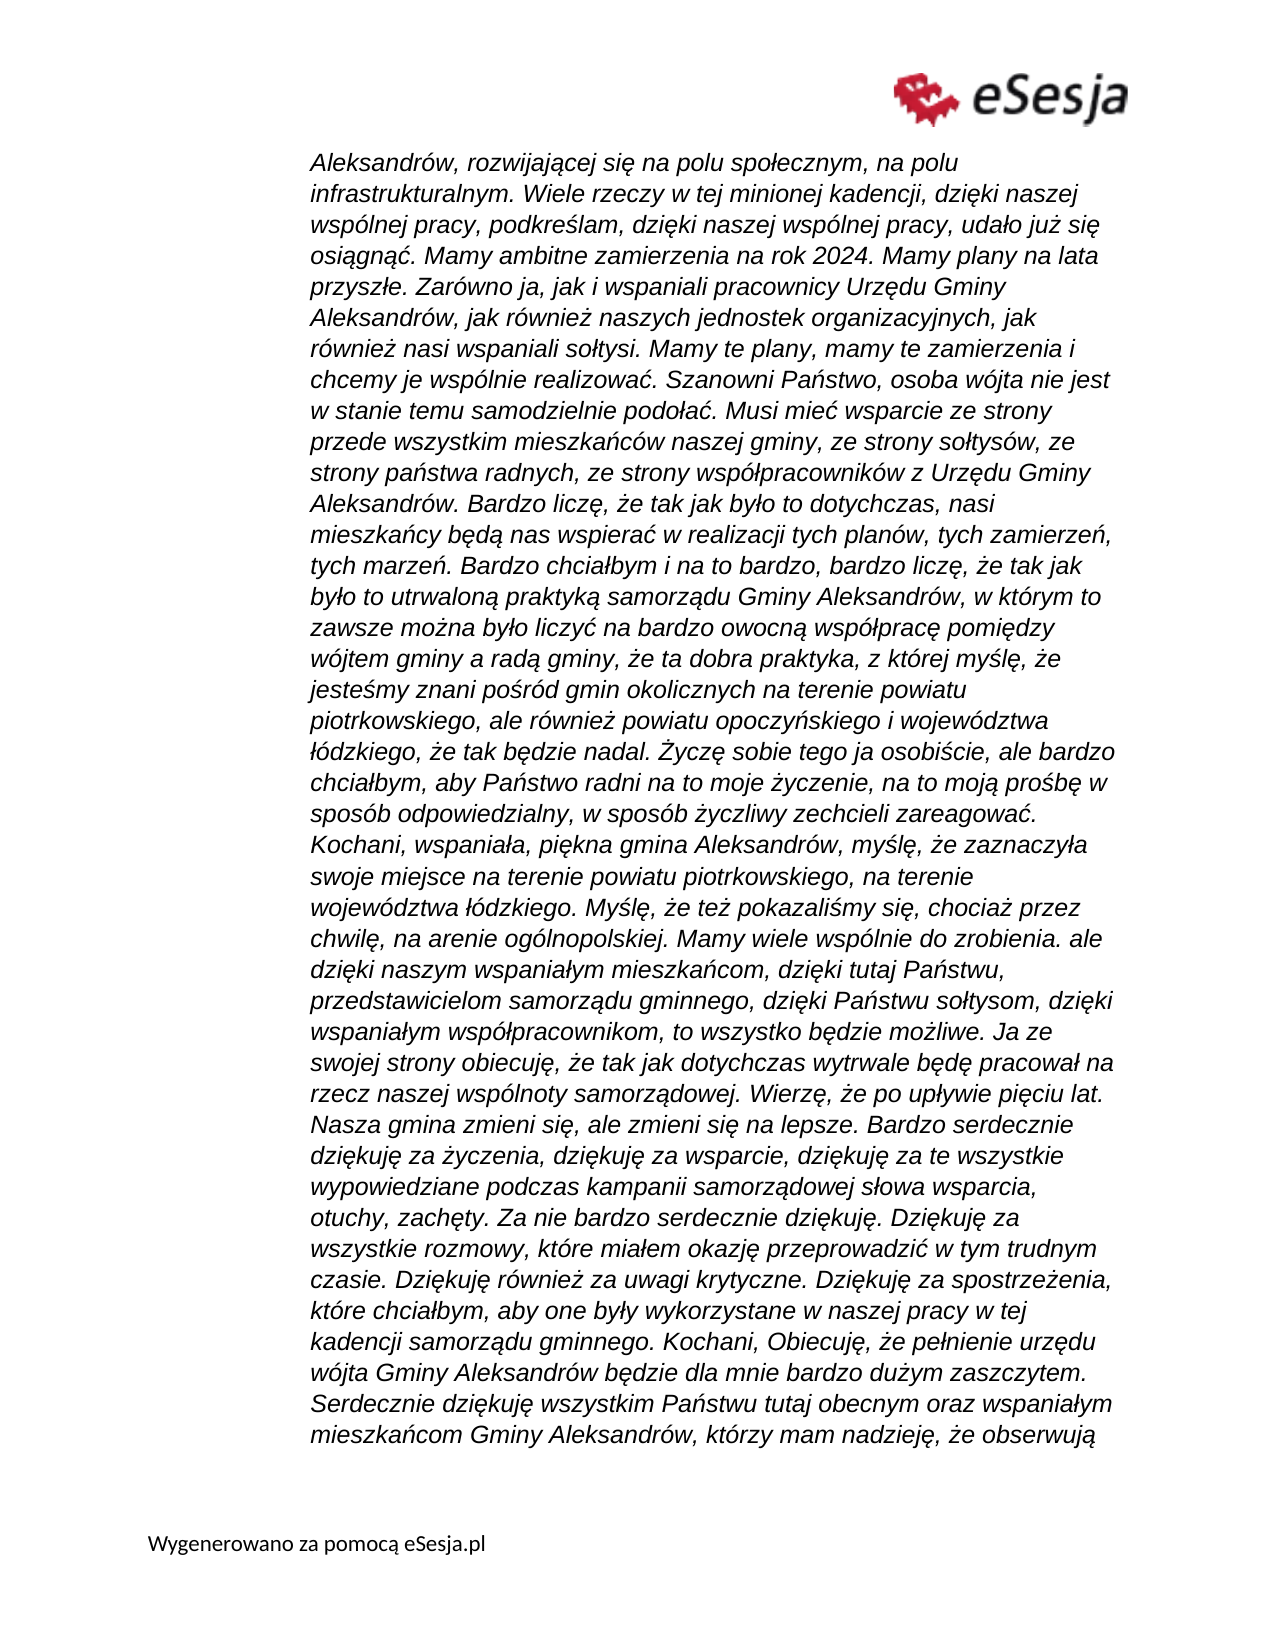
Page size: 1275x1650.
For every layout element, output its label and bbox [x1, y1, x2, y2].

text [310, 148, 1127, 1449]
